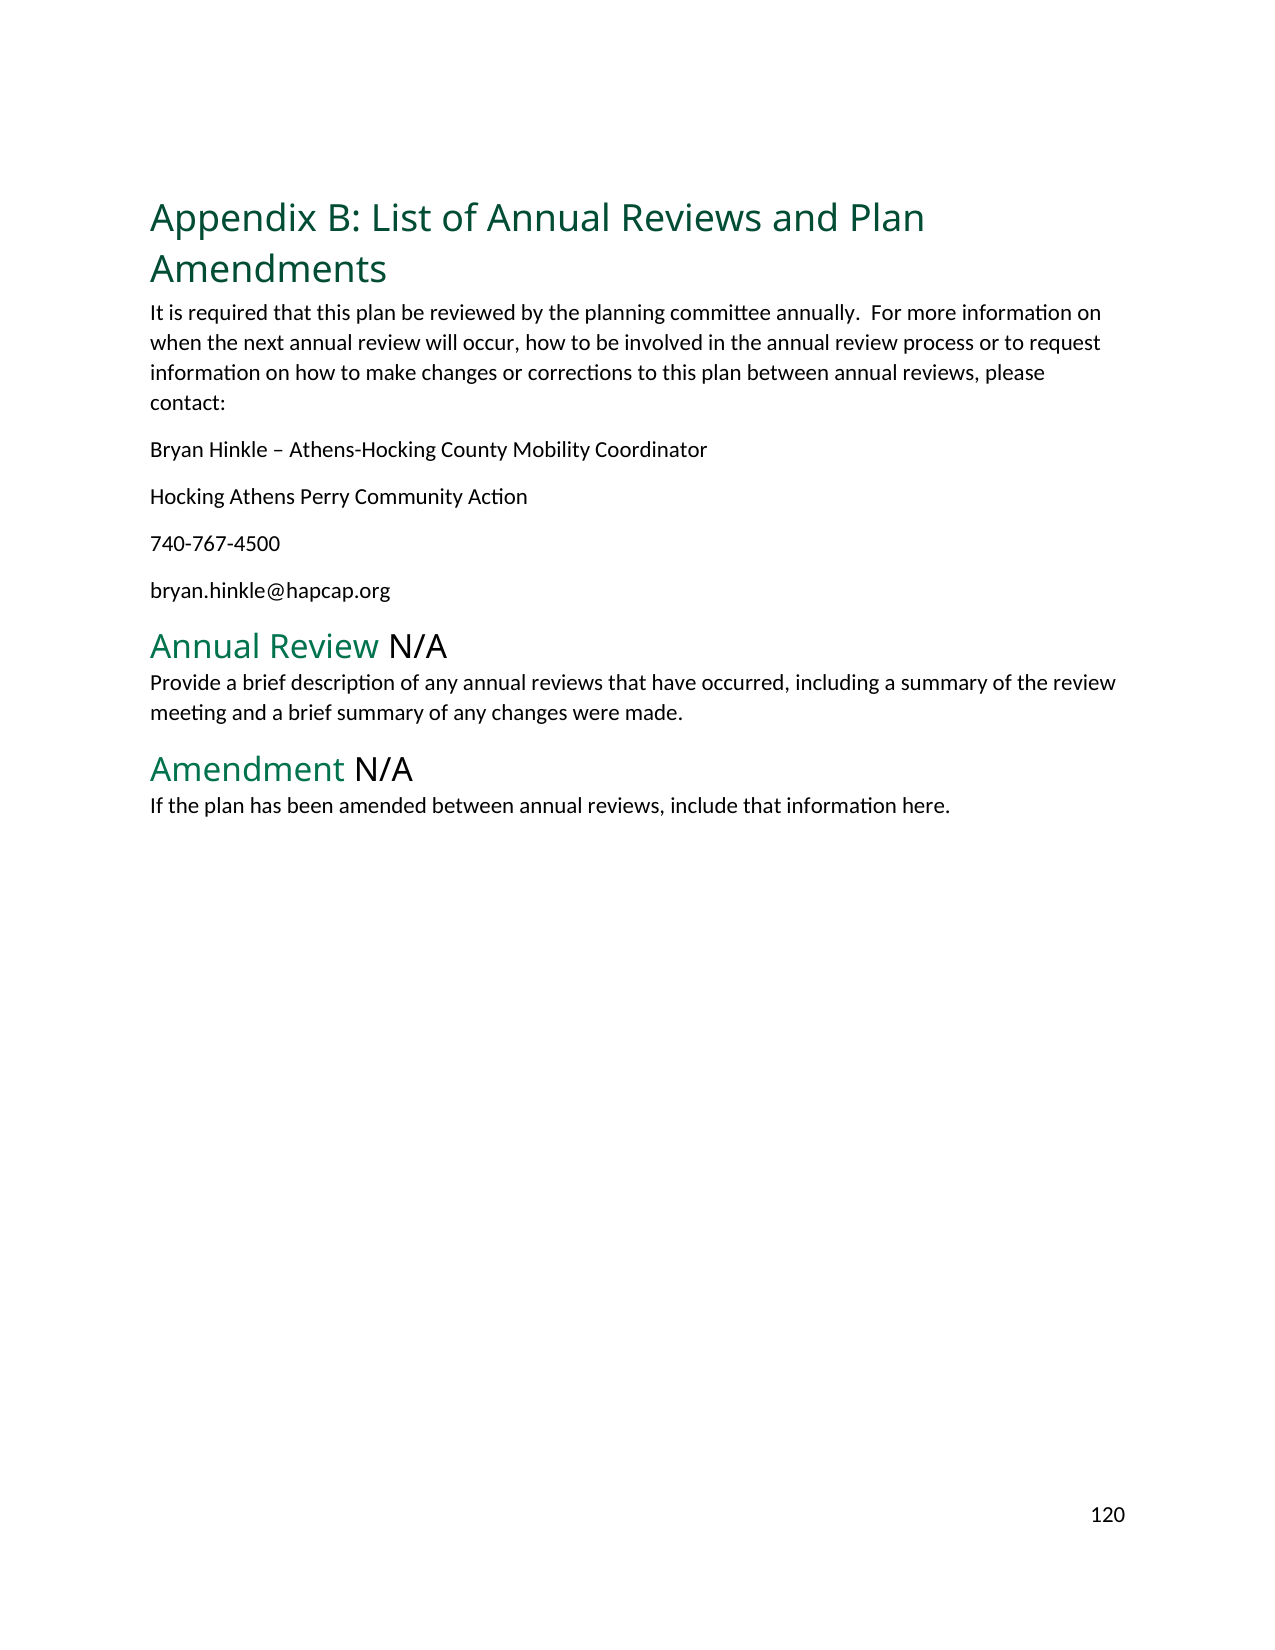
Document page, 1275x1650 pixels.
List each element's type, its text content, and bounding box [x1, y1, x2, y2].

text It is required that this plan be reviewed by the planning committee annually. For more information on when the next annual review will occur, how to be involved in the annual review process or to request information on how to make changes or corrections to this plan between annual reviews, please contact: [150, 298, 1125, 417]
subtitle Annual Review N/A [150, 623, 1125, 668]
subtitle Amendment N/A [150, 745, 1125, 791]
text Provide a brief description of any annual reviews that have occurred, including a summary of the review meeting and a brief summary of any changes were made. [150, 668, 1125, 727]
subtitle Appendix B: List of Annual Reviews and Plan Amendments [150, 192, 1125, 294]
text If the plan has been amended between annual reviews, include that information here. [150, 791, 1125, 819]
text Bryan Hinkle – Athens-Hocking County Mobility Coordinator [150, 435, 1125, 463]
text 740-767-4500 [150, 529, 1125, 557]
text Hocking Athens Perry Community Action [150, 482, 1125, 510]
text bryan.hinkle@hapcap.org [150, 576, 1125, 604]
